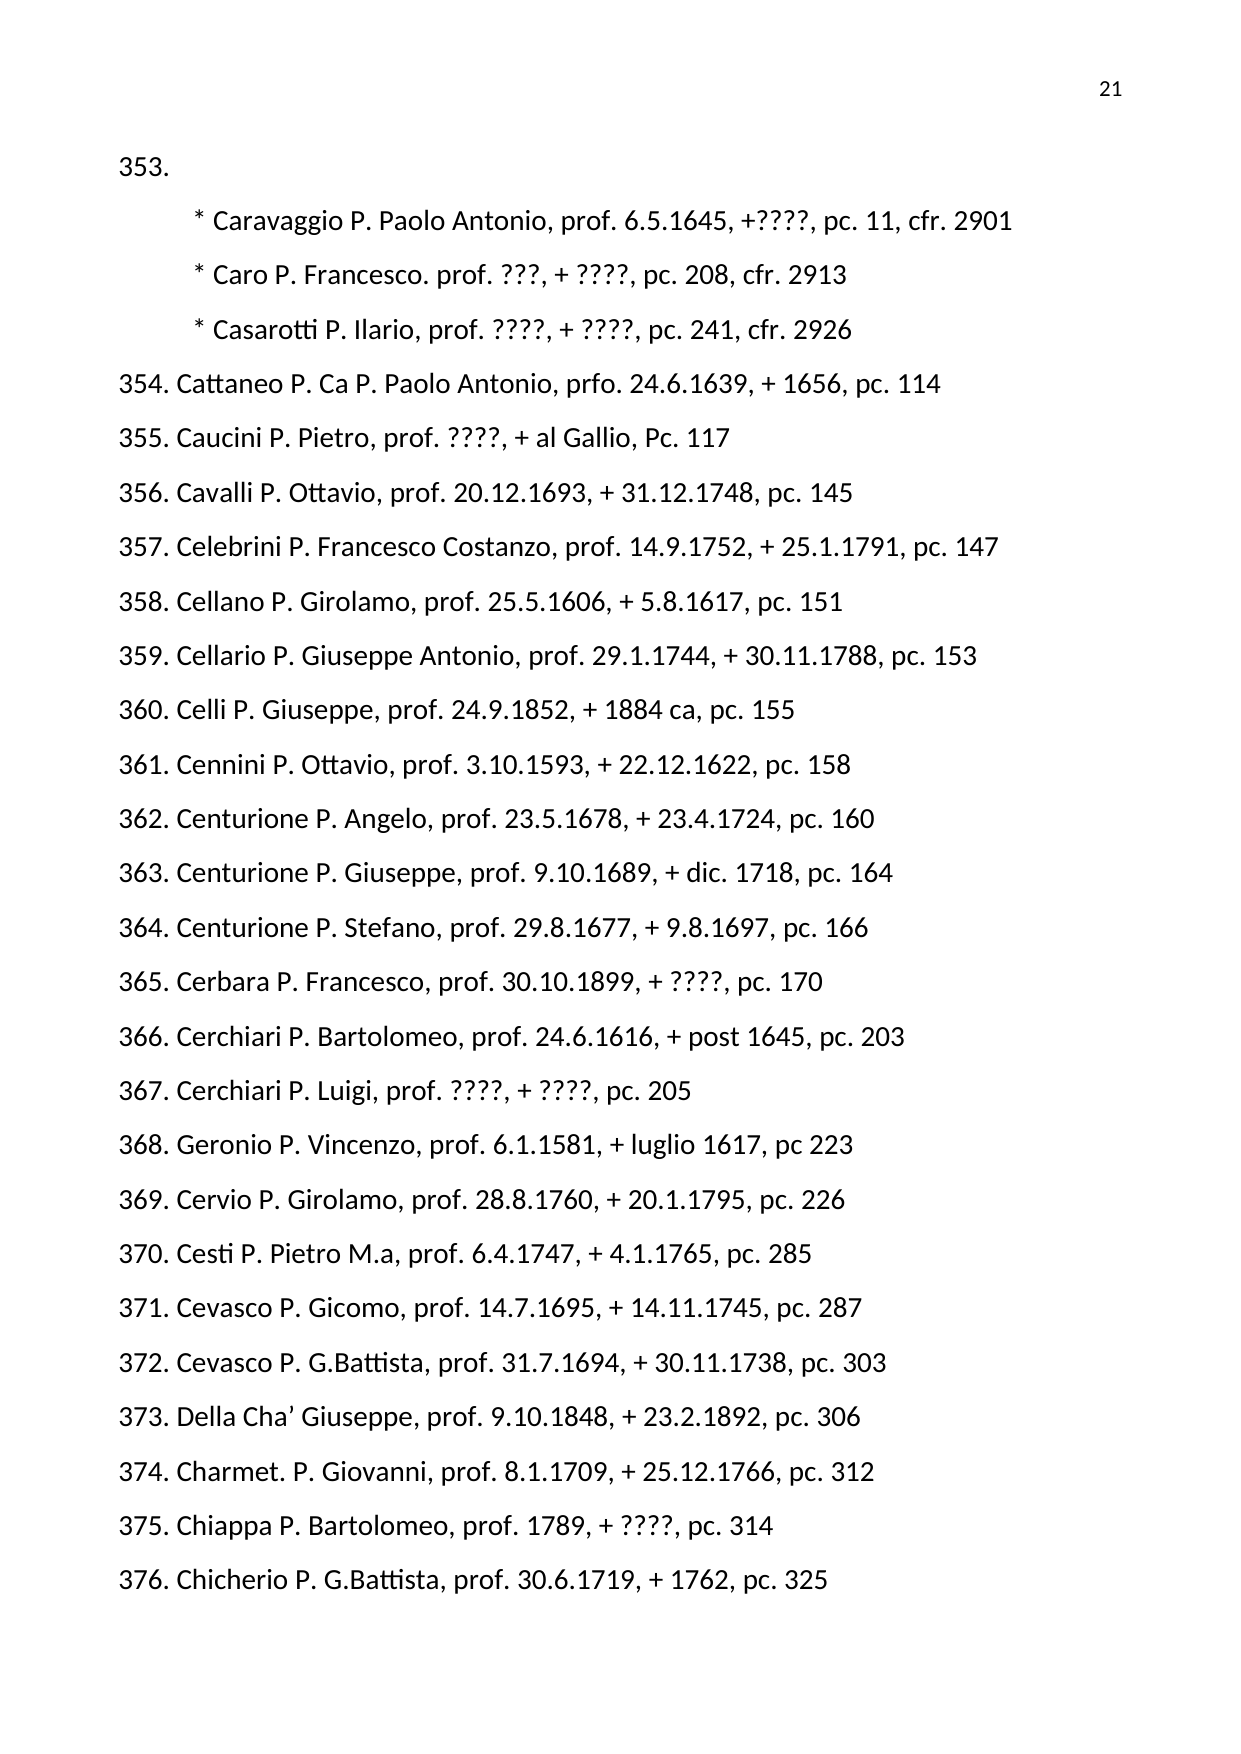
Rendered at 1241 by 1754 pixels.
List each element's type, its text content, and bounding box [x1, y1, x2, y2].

text 358. Cellano P. Girolamo, prof. 25.5.1606, + 5.8.1617, pc. 151 [118, 583, 1122, 618]
text 353. [118, 148, 1122, 183]
text * Caro P. Francesco. prof. ???, + ????, pc. 208, cfr. 2913 [118, 256, 1122, 292]
text 365. Cerbara P. Francesco, prof. 30.10.1899, + ????, pc. 170 [118, 963, 1122, 999]
text 369. Cervio P. Girolamo, prof. 28.8.1760, + 20.1.1795, pc. 226 [118, 1181, 1122, 1216]
text 354. Cattaneo P. Ca P. Paolo Antonio, prfo. 24.6.1639, + 1656, pc. 114 [118, 365, 1122, 401]
text 361. Cennini P. Ottavio, prof. 3.10.1593, + 22.12.1622, pc. 158 [118, 746, 1122, 781]
text 370. Cesti P. Pietro M.a, prof. 6.4.1747, + 4.1.1765, pc. 285 [118, 1235, 1122, 1271]
text 368. Geronio P. Vincenzo, prof. 6.1.1581, + luglio 1617, pc 223 [118, 1126, 1122, 1162]
text 371. Cevasco P. Gicomo, prof. 14.7.1695, + 14.11.1745, pc. 287 [118, 1289, 1122, 1325]
text 362. Centurione P. Angelo, prof. 23.5.1678, + 23.4.1724, pc. 160 [118, 800, 1122, 836]
text 376. Chicherio P. G.Battista, prof. 30.6.1719, + 1762, pc. 325 [118, 1561, 1122, 1597]
text 356. Cavalli P. Ottavio, prof. 20.12.1693, + 31.12.1748, pc. 145 [118, 474, 1122, 509]
text 357. Celebrini P. Francesco Costanzo, prof. 14.9.1752, + 25.1.1791, pc. 147 [118, 528, 1122, 564]
text 372. Cevasco P. G.Battista, prof. 31.7.1694, + 30.11.1738, pc. 303 [118, 1344, 1122, 1379]
text * Caravaggio P. Paolo Antonio, prof. 6.5.1645, +????, pc. 11, cfr. 2901 [118, 202, 1122, 238]
text 355. Caucini P. Pietro, prof. ????, + al Gallio, Pc. 117 [118, 419, 1122, 455]
text 364. Centurione P. Stefano, prof. 29.8.1677, + 9.8.1697, pc. 166 [118, 909, 1122, 944]
text 374. Charmet. P. Giovanni, prof. 8.1.1709, + 25.12.1766, pc. 312 [118, 1453, 1122, 1488]
text 366. Cerchiari P. Bartolomeo, prof. 24.6.1616, + post 1645, pc. 203 [118, 1018, 1122, 1053]
text 360. Celli P. Giuseppe, prof. 24.9.1852, + 1884 ca, pc. 155 [118, 691, 1122, 727]
text * Casarotti P. Ilario, prof. ????, + ????, pc. 241, cfr. 2926 [118, 311, 1122, 346]
text 359. Cellario P. Giuseppe Antonio, prof. 29.1.1744, + 30.11.1788, pc. 153 [118, 637, 1122, 673]
text 363. Centurione P. Giuseppe, prof. 9.10.1689, + dic. 1718, pc. 164 [118, 854, 1122, 890]
text 373. Della Cha’ Giuseppe, prof. 9.10.1848, + 23.2.1892, pc. 306 [118, 1398, 1122, 1434]
text 367. Cerchiari P. Luigi, prof. ????, + ????, pc. 205 [118, 1072, 1122, 1108]
text 375. Chiappa P. Bartolomeo, prof. 1789, + ????, pc. 314 [118, 1507, 1122, 1543]
